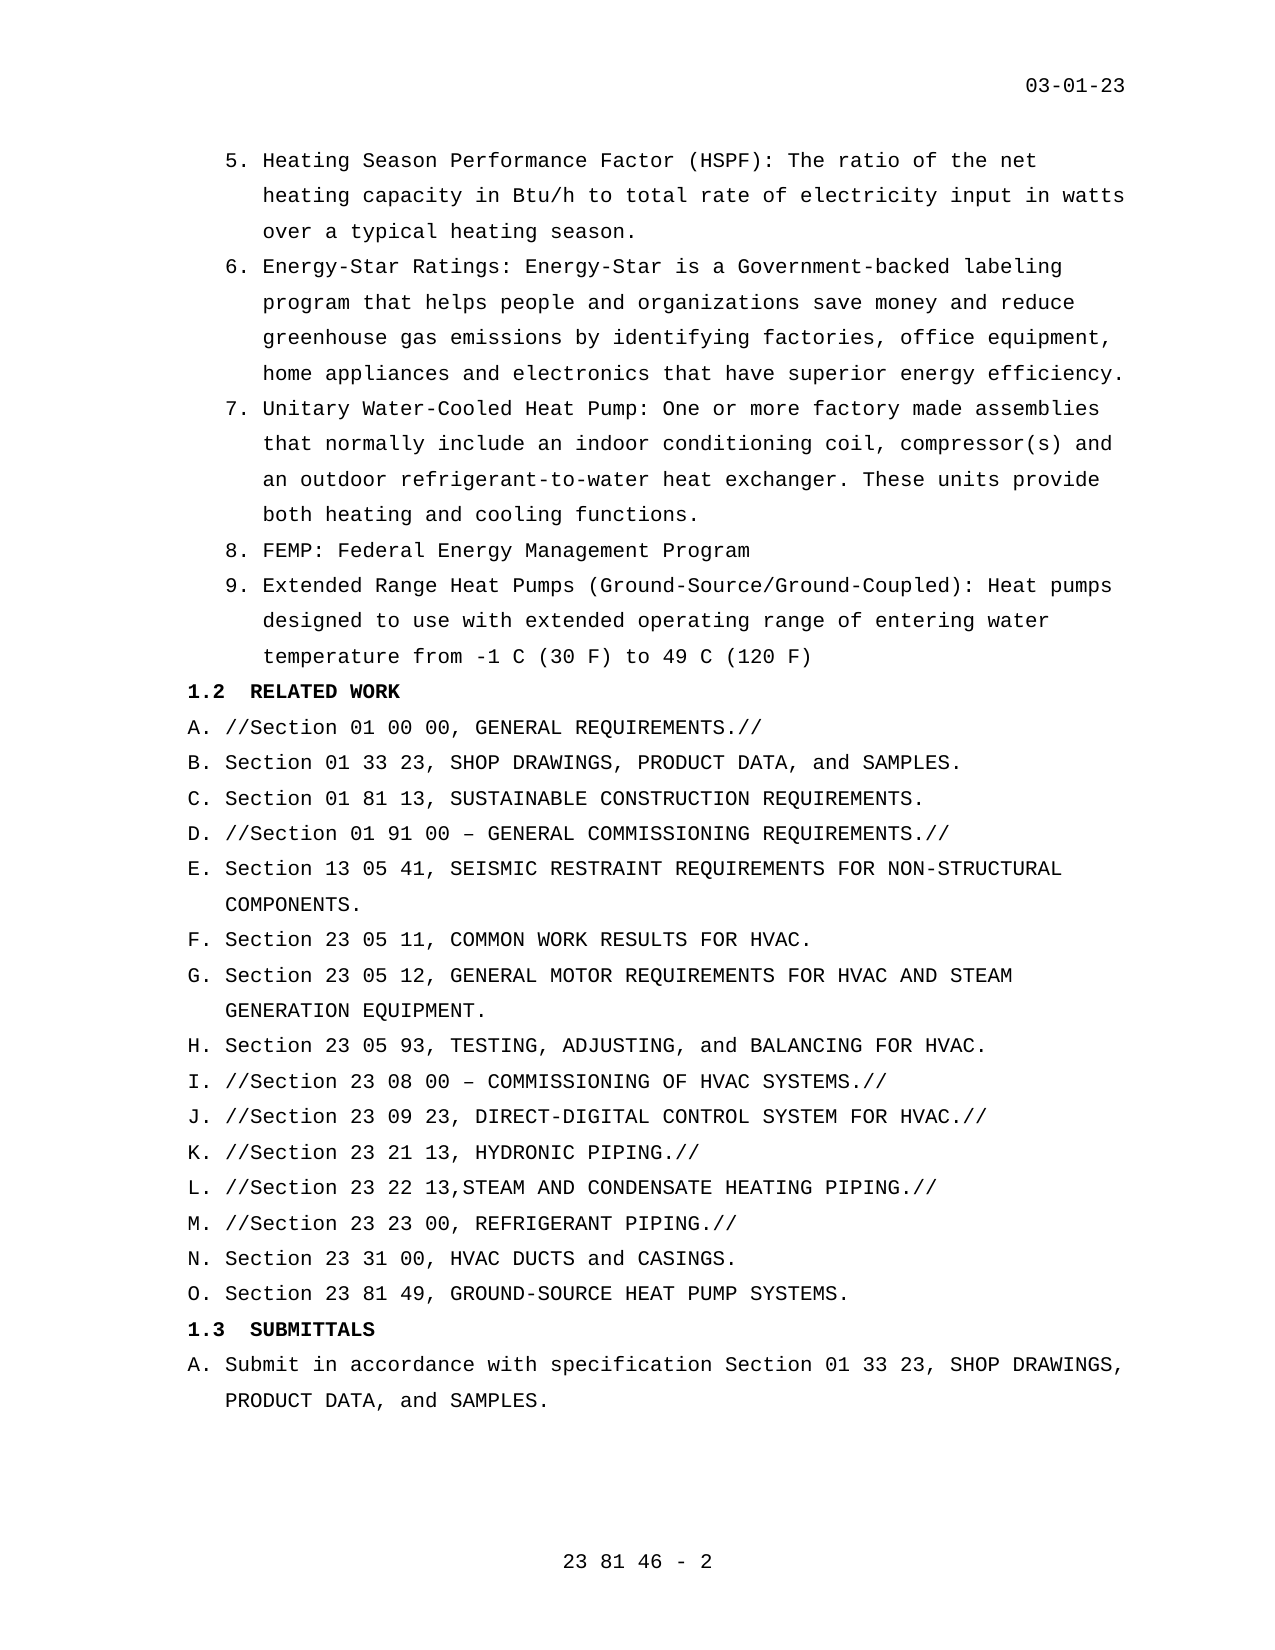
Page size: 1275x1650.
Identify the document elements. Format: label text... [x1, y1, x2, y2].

text Section 01 33 23, SHOP DRAWINGS, PRODUCT DATA, and SAMPLES. [187, 752, 1125, 776]
text Section 13 05 41, SEISMIC RESTRAINT REQUIREMENTS FOR NON-STRUCTURAL COMPONENTS. [187, 858, 1125, 917]
text Section 23 31 00, HVAC DUCTS and CASINGS. [187, 1248, 1125, 1272]
text //Section 23 08 00 – COMMISSIONING OF HVAC SYSTEMS.// [187, 1071, 1125, 1094]
text Extended Range Heat Pumps (Ground-Source/Ground-Coupled): Heat pumps designed to use with extended operating range of entering water temperature from -1 C (30 F) to 49 C (120 F) [225, 575, 1125, 669]
text Section 23 05 93, TESTING, ADJUSTING, and BALANCING FOR HVAC. [187, 1035, 1125, 1059]
text Section 23 81 49, GROUND-SOURCE HEAT PUMP SYSTEMS. [187, 1283, 1125, 1307]
text Unitary Water-Cooled Heat Pump: One or more factory made assemblies that normally include an indoor conditioning coil, compressor(s) and an outdoor refrigerant-to-water heat exchanger. These units provide both heating and cooling functions. [225, 398, 1125, 528]
text FEMP: Federal Energy Management Program [225, 539, 1125, 563]
text SUBMITTALS [187, 1319, 1125, 1342]
text //Section 23 23 00, REFRIGERANT PIPING.// [187, 1212, 1125, 1236]
text Section 23 05 12, GENERAL MOTOR REQUIREMENTS FOR HVAC AND STEAM GENERATION EQUIPMENT. [187, 964, 1125, 1024]
text Heating Season Performance Factor (HSPF): The ratio of the net heating capacity in Btu/h to total rate of electricity input in watts over a typical heating season. [225, 150, 1125, 244]
text RELATED WORK [187, 681, 1125, 705]
text Energy-Star Ratings: Energy-Star is a Government-backed labeling program that helps people and organizations save money and reduce greenhouse gas emissions by identifying factories, office equipment, home appliances and electronics that have superior energy efficiency. [225, 256, 1125, 386]
text Submit in accordance with specification Section 01 33 23, SHOP DRAWINGS, PRODUCT DATA, and SAMPLES. [187, 1354, 1125, 1413]
text //Section 01 91 00 – GENERAL COMMISSIONING REQUIREMENTS.// [187, 823, 1125, 847]
text //Section 23 21 13, HYDRONIC PIPING.// [187, 1142, 1125, 1165]
text Section 23 05 11, COMMON WORK RESULTS FOR HVAC. [187, 929, 1125, 953]
text //Section 23 22 13,STEAM AND CONDENSATE HEATING PIPING.// [187, 1177, 1125, 1201]
text Section 01 81 13, SUSTAINABLE CONSTRUCTION REQUIREMENTS. [187, 787, 1125, 811]
text //Section 01 00 00, GENERAL REQUIREMENTS.// [187, 717, 1125, 740]
text //Section 23 09 23, DIRECT-DIGITAL CONTROL SYSTEM FOR HVAC.// [187, 1106, 1125, 1130]
